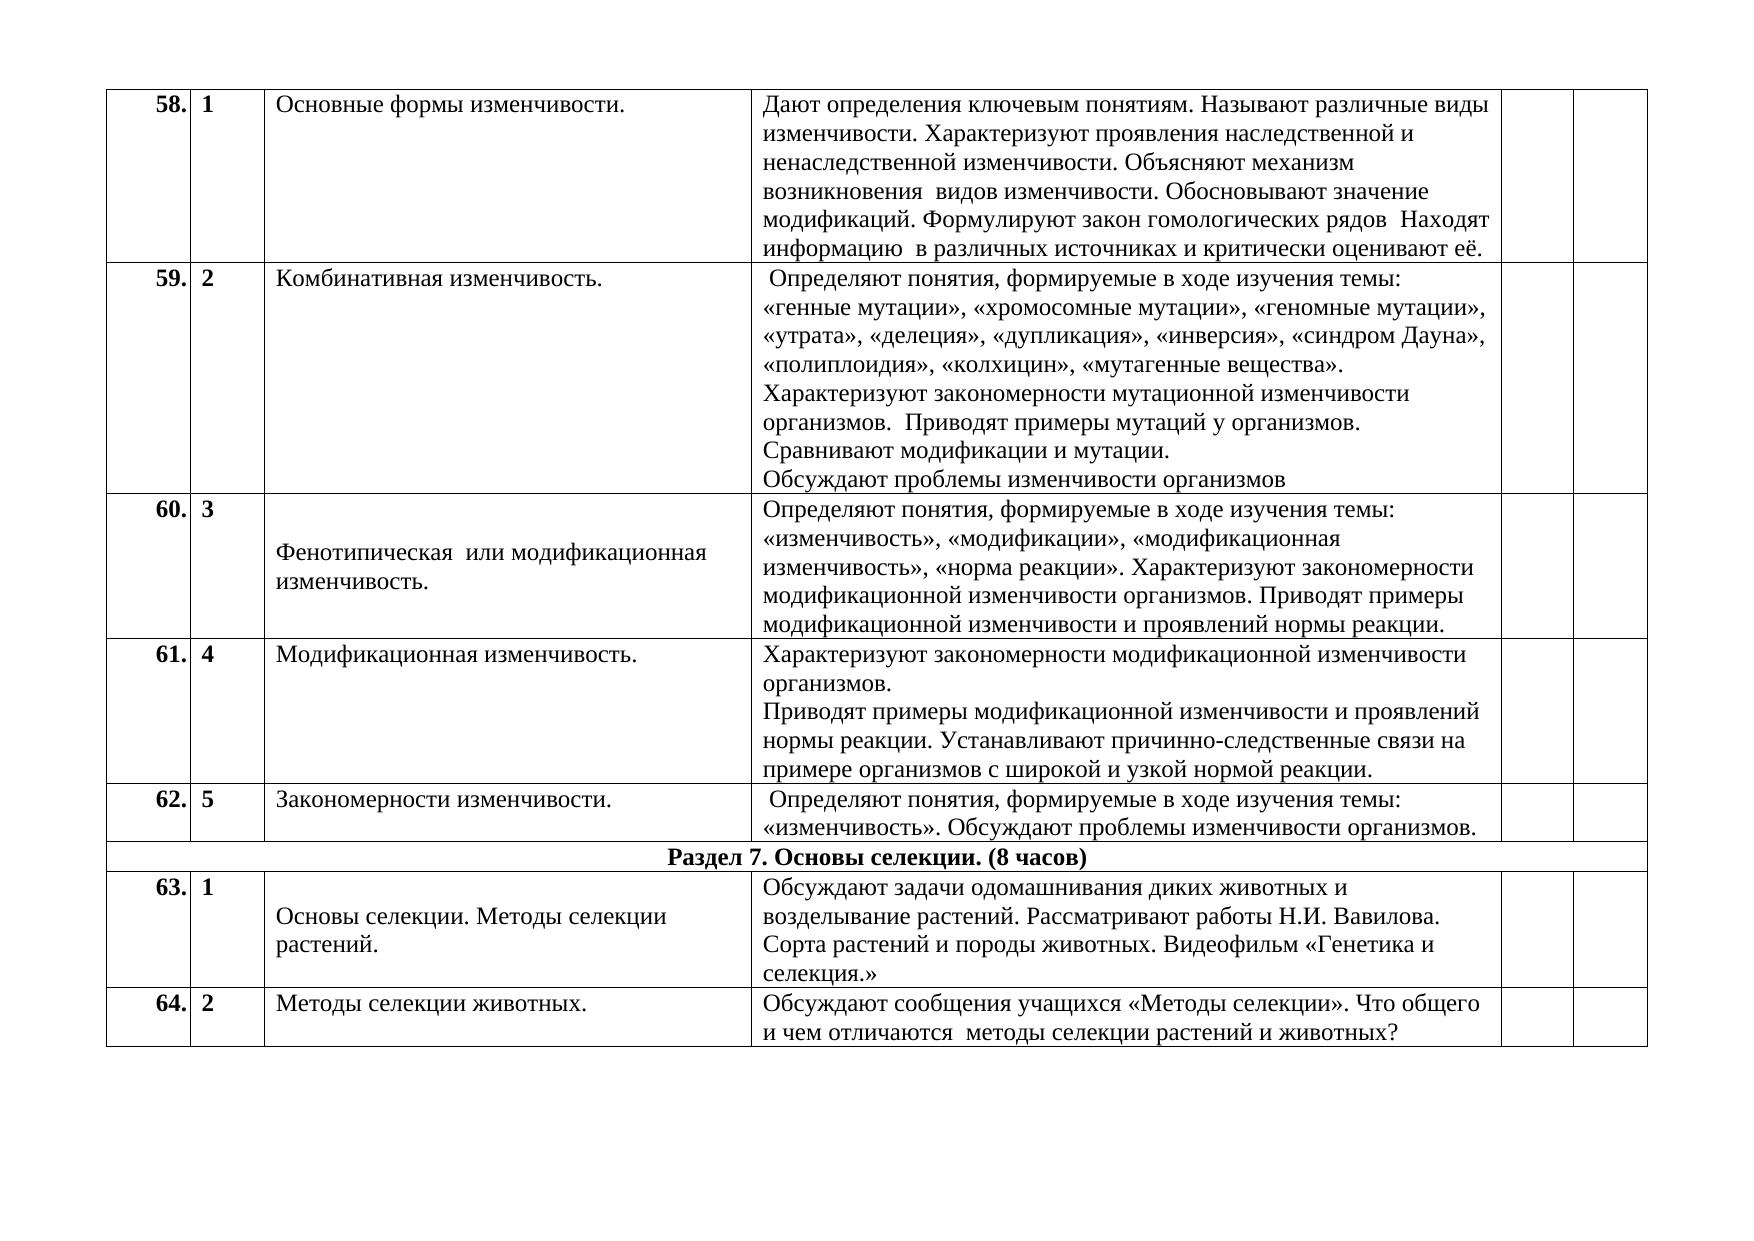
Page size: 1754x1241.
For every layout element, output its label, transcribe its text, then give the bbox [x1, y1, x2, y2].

table_cell [1574, 639, 1647, 783]
table_cell 1 [191, 90, 264, 262]
table_cell 2 [191, 263, 264, 493]
table_cell Определяют понятия, формируемые в ходе изучения темы: «изменчивость». Обсуждают проблемы изменчивости организмов. [752, 784, 1501, 841]
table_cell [752, 988, 1501, 1046]
table_cell Основы селекции. Методы селекции растений. [265, 872, 751, 987]
table_cell Обсуждают задачи одомашнивания диких животных и возделывание растений. Рассматривают работы Н.И. Вавилова. Сорта растений и породы животных. Видеофильм «Генетика и селекция.» [752, 872, 1501, 987]
table_cell 4 [191, 639, 264, 783]
table_cell [1574, 90, 1647, 262]
table_cell Определяют понятия, формируемые в ходе изучения темы: «изменчивость», «модификации», «модификационная изменчивость», «норма реакции». Характеризуют закономерности модификационной изменчивости организмов. Приводят примеры модификационной изменчивости и проявлений нормы реакции. [752, 494, 1501, 638]
table_cell Характеризуют закономерности модификационной изменчивости организмов. Приводят примеры модификационной изменчивости и проявлений нормы реакции. Устанавливают причинно-следственные связи на примере организмов с широкой и узкой нормой реакции. [752, 639, 1501, 783]
table_cell 2 [191, 988, 264, 1046]
table_cell Закономерности изменчивости. [265, 784, 751, 841]
table_cell [1502, 90, 1573, 262]
table_cell [107, 639, 190, 783]
table_cell [1574, 263, 1647, 493]
table_cell [1502, 639, 1573, 783]
table_cell [1574, 784, 1647, 841]
table_cell [1502, 263, 1573, 493]
table_cell 1 [191, 872, 264, 987]
table_cell [107, 784, 190, 841]
table_cell Определяют понятия, формируемые в ходе изучения темы: «генные мутации», «хромосомные мутации», «геномные мутации», «утрата», «делеция», «дупликация», «инверсия», «синдром Дауна», «полиплоидия», «колхицин», «мутагенные вещества». Характеризуют закономерности мутационной изменчивости организмов. Приводят примеры мутаций у организмов. Сравнивают модификации и мутации. Обсуждают проблемы изменчивости организмов [752, 263, 1501, 493]
table_cell 5 [191, 784, 264, 841]
table_cell Модификационная изменчивость. [265, 639, 751, 783]
table_cell [107, 90, 190, 262]
table_cell [107, 263, 190, 493]
table_cell Раздел 7. Основы селекции. (8 часов) [107, 842, 1647, 871]
table_cell [1574, 872, 1647, 987]
table_cell Фенотипическая или модификационная изменчивость. [265, 494, 751, 638]
table_cell [107, 494, 190, 638]
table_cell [265, 988, 751, 1046]
table_cell [107, 872, 190, 987]
table_cell [1574, 494, 1647, 638]
table_cell [1502, 494, 1573, 638]
table_cell 3 [191, 494, 264, 638]
table_cell [1502, 988, 1573, 1046]
table_cell Дают определения ключевым понятиям. Называют различные виды изменчивости. Характеризуют проявления наследственной и ненаследственной изменчивости. Объясняют механизм возникновения видов изменчивости. Обосновывают значение модификаций. Формулируют закон гомологических рядов Находят информацию в различных источниках и критически оценивают её. [752, 90, 1501, 262]
table_cell [1502, 872, 1573, 987]
table_cell [1574, 988, 1647, 1046]
table_cell Комбинативная изменчивость. [265, 263, 751, 493]
table_cell [1502, 784, 1573, 841]
table_cell [107, 988, 190, 1046]
table_cell Основные формы изменчивости. [265, 90, 751, 262]
